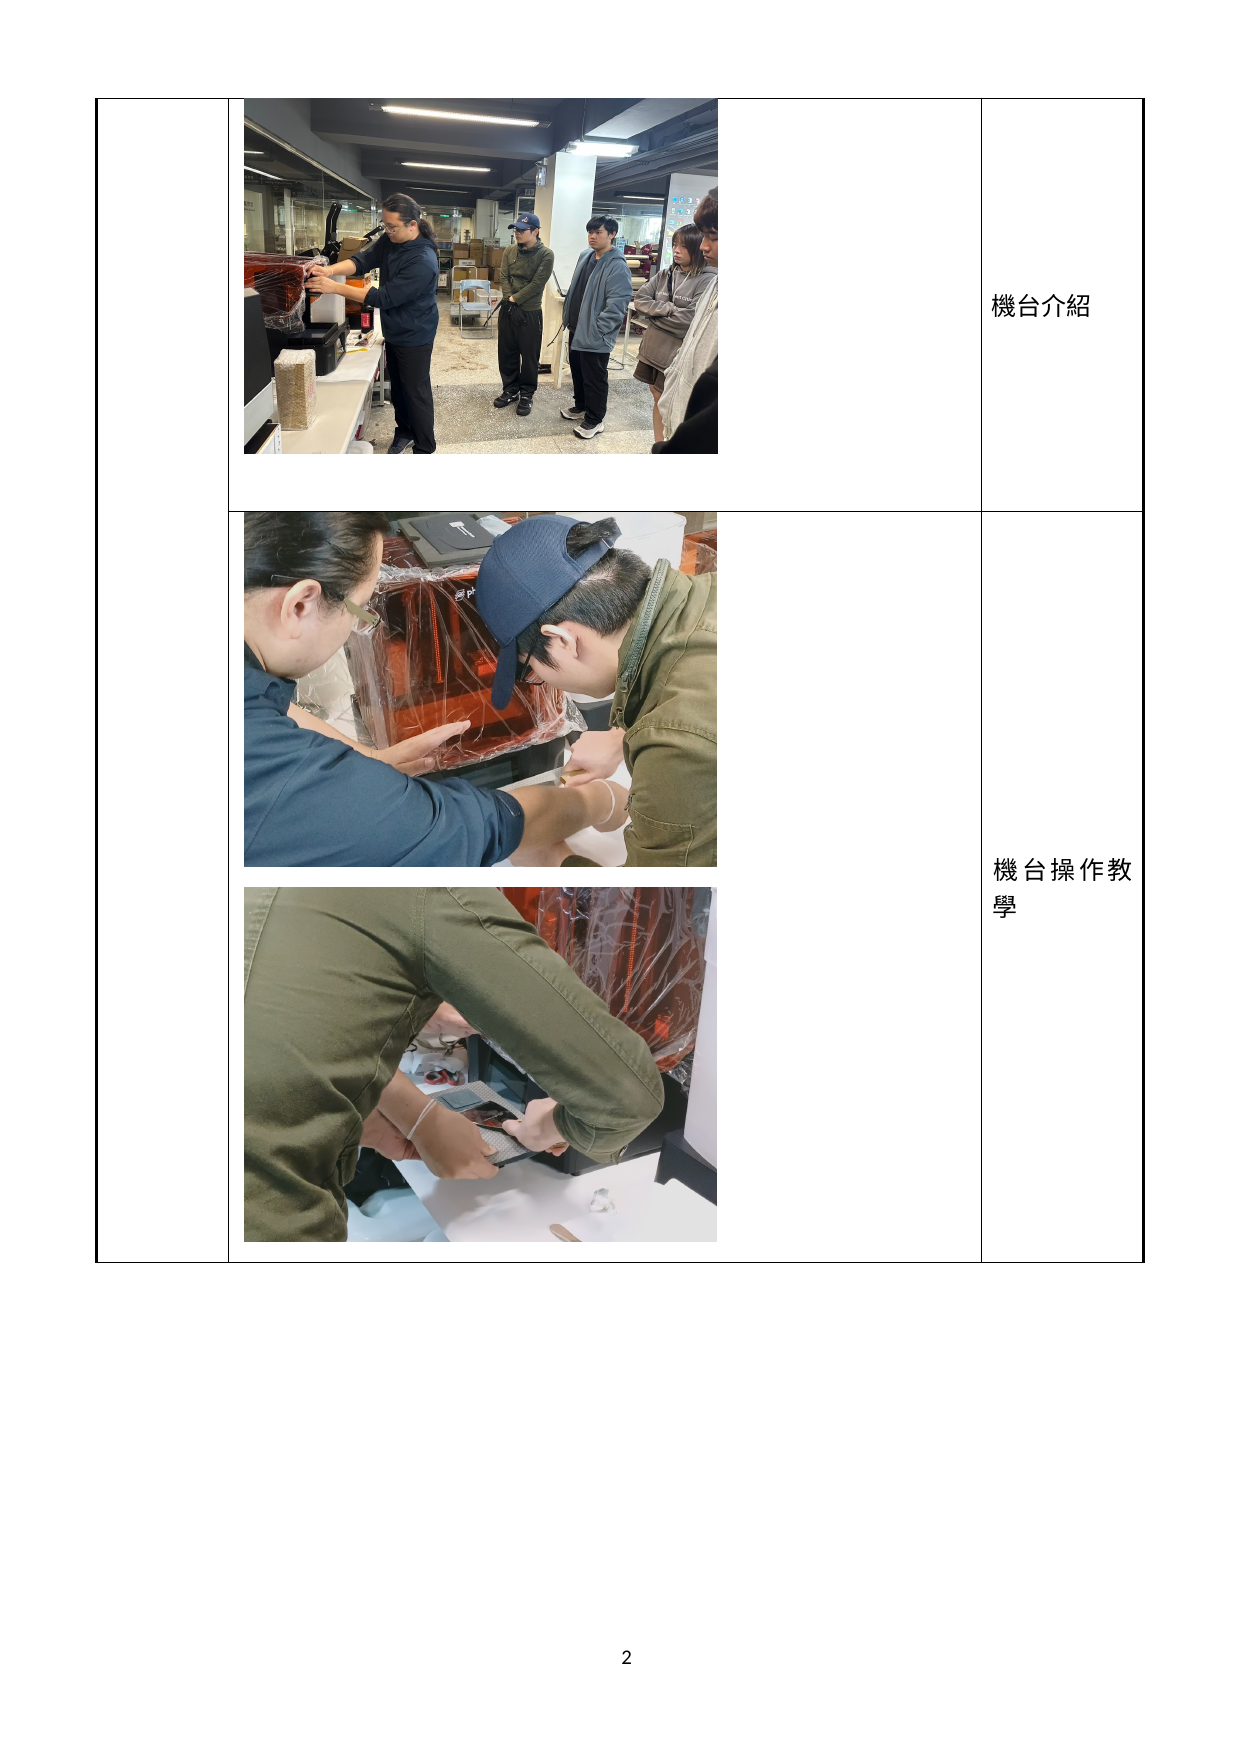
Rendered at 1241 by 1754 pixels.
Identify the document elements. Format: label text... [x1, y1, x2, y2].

picture [244, 512, 717, 867]
picture [244, 887, 717, 1242]
table_cell 機台介紹 [982, 99, 1142, 511]
table_cell [229, 512, 981, 1262]
picture [244, 98, 718, 454]
table_cell 機台操作教學 [982, 512, 1142, 1262]
table_cell [229, 99, 981, 511]
